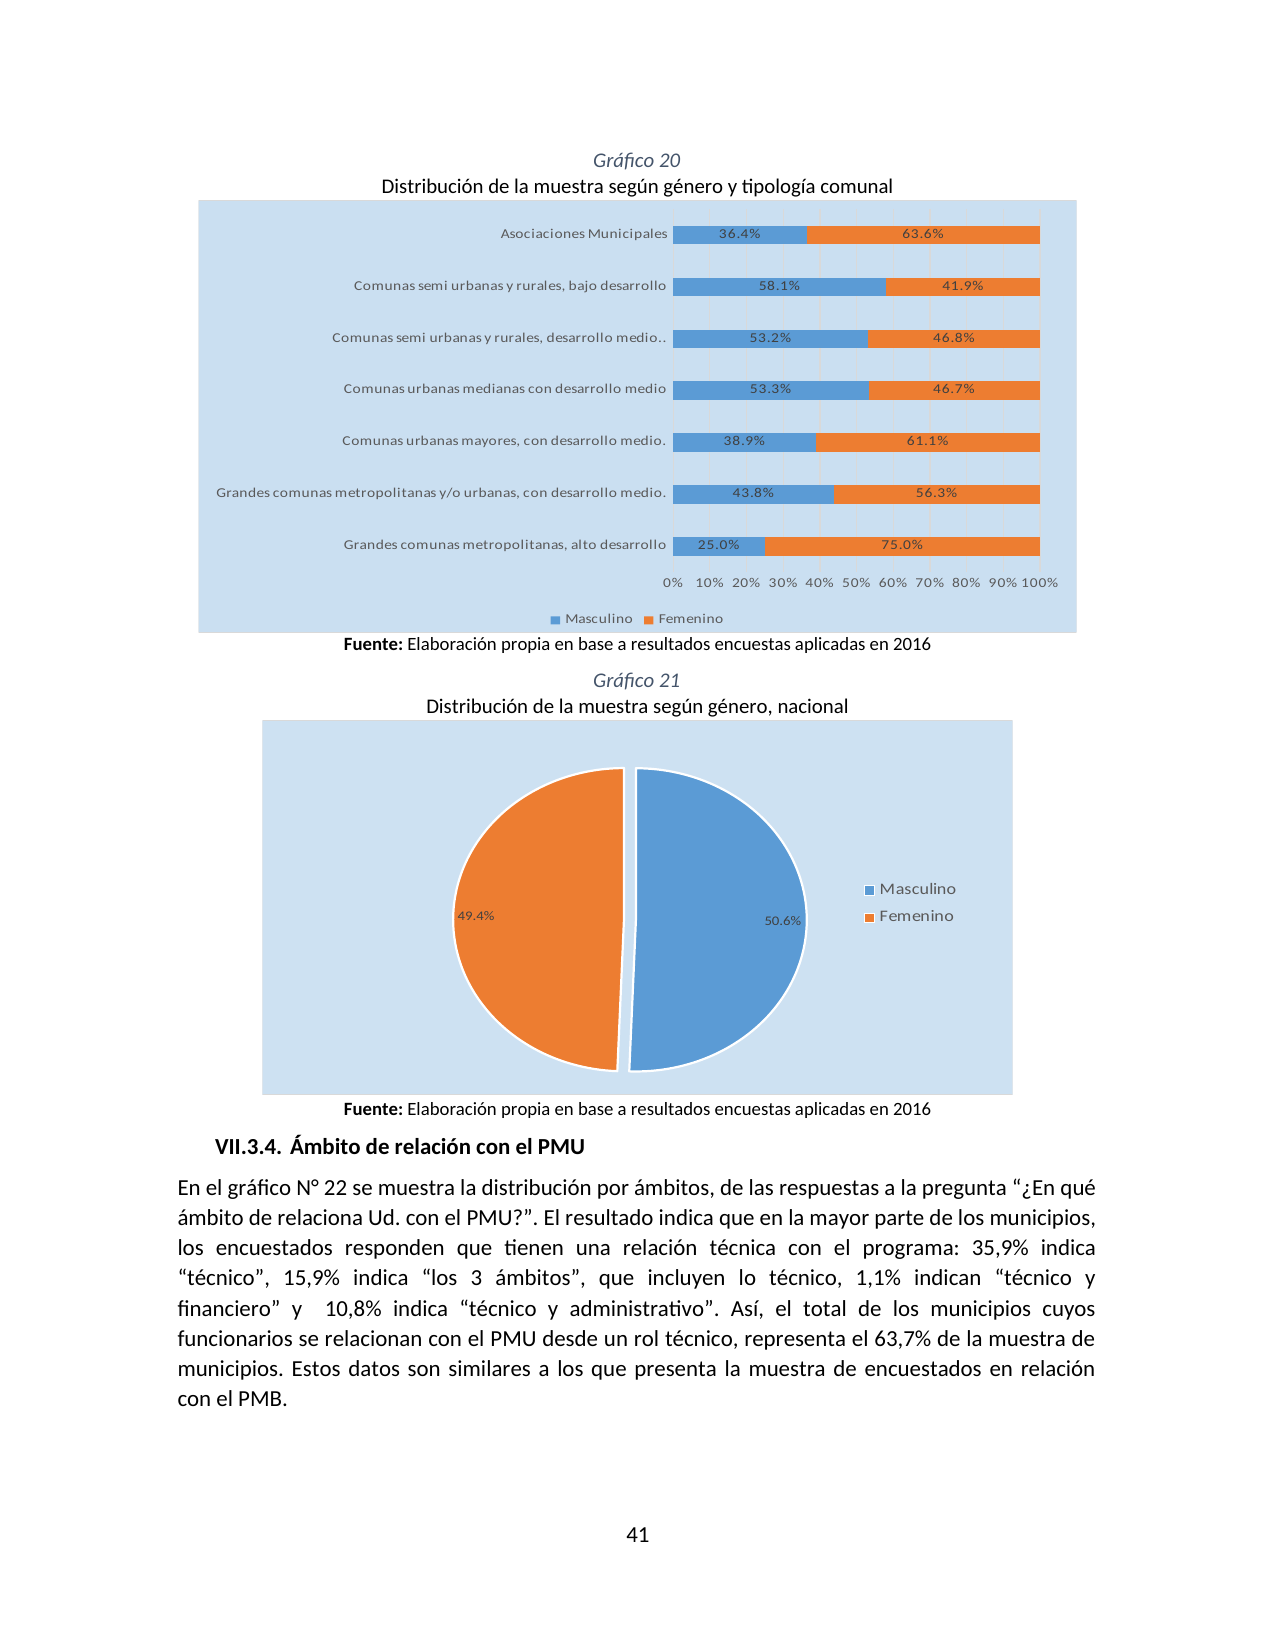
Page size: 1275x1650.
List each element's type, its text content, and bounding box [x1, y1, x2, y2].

text Gráfico 20 [177, 148, 1098, 173]
text Fuente: Elaboración propia en base a resultados encuestas aplicadas en 2016 [177, 632, 1098, 655]
text Distribución de la muestra según género, nacional [177, 693, 1098, 718]
text Distribución de la muestra según género y tipología comunal [177, 173, 1098, 198]
list Ámbito de relación con el PMU [215, 1132, 1098, 1160]
text Gráfico 21 [177, 668, 1098, 693]
text En el gráfico N° 22 se muestra la distribución por ámbitos, de las respuestas a la pregunta “¿En qué ámbito de relaciona Ud. con el PMU?”. El resultado indica que en la mayor parte de los municipios, los encuestados responden que tienen una relación técnica con el programa: 35,9% indica “técnico”, 15,9% indica “los 3 ámbitos”, que incluyen lo técnico, 1,1% indican “técnico y financiero” y 10,8% indica “técnico y administrativo”. Así, el total de los municipios cuyos funcionarios se relacionan con el PMU desde un rol técnico, representa el 63,7% de la muestra de municipios. Estos datos son similares a los que presenta la muestra de encuestados en relación con el PMB. [177, 1173, 1098, 1412]
text Fuente: Elaboración propia en base a resultados encuestas aplicadas en 2016 [177, 1097, 1098, 1120]
